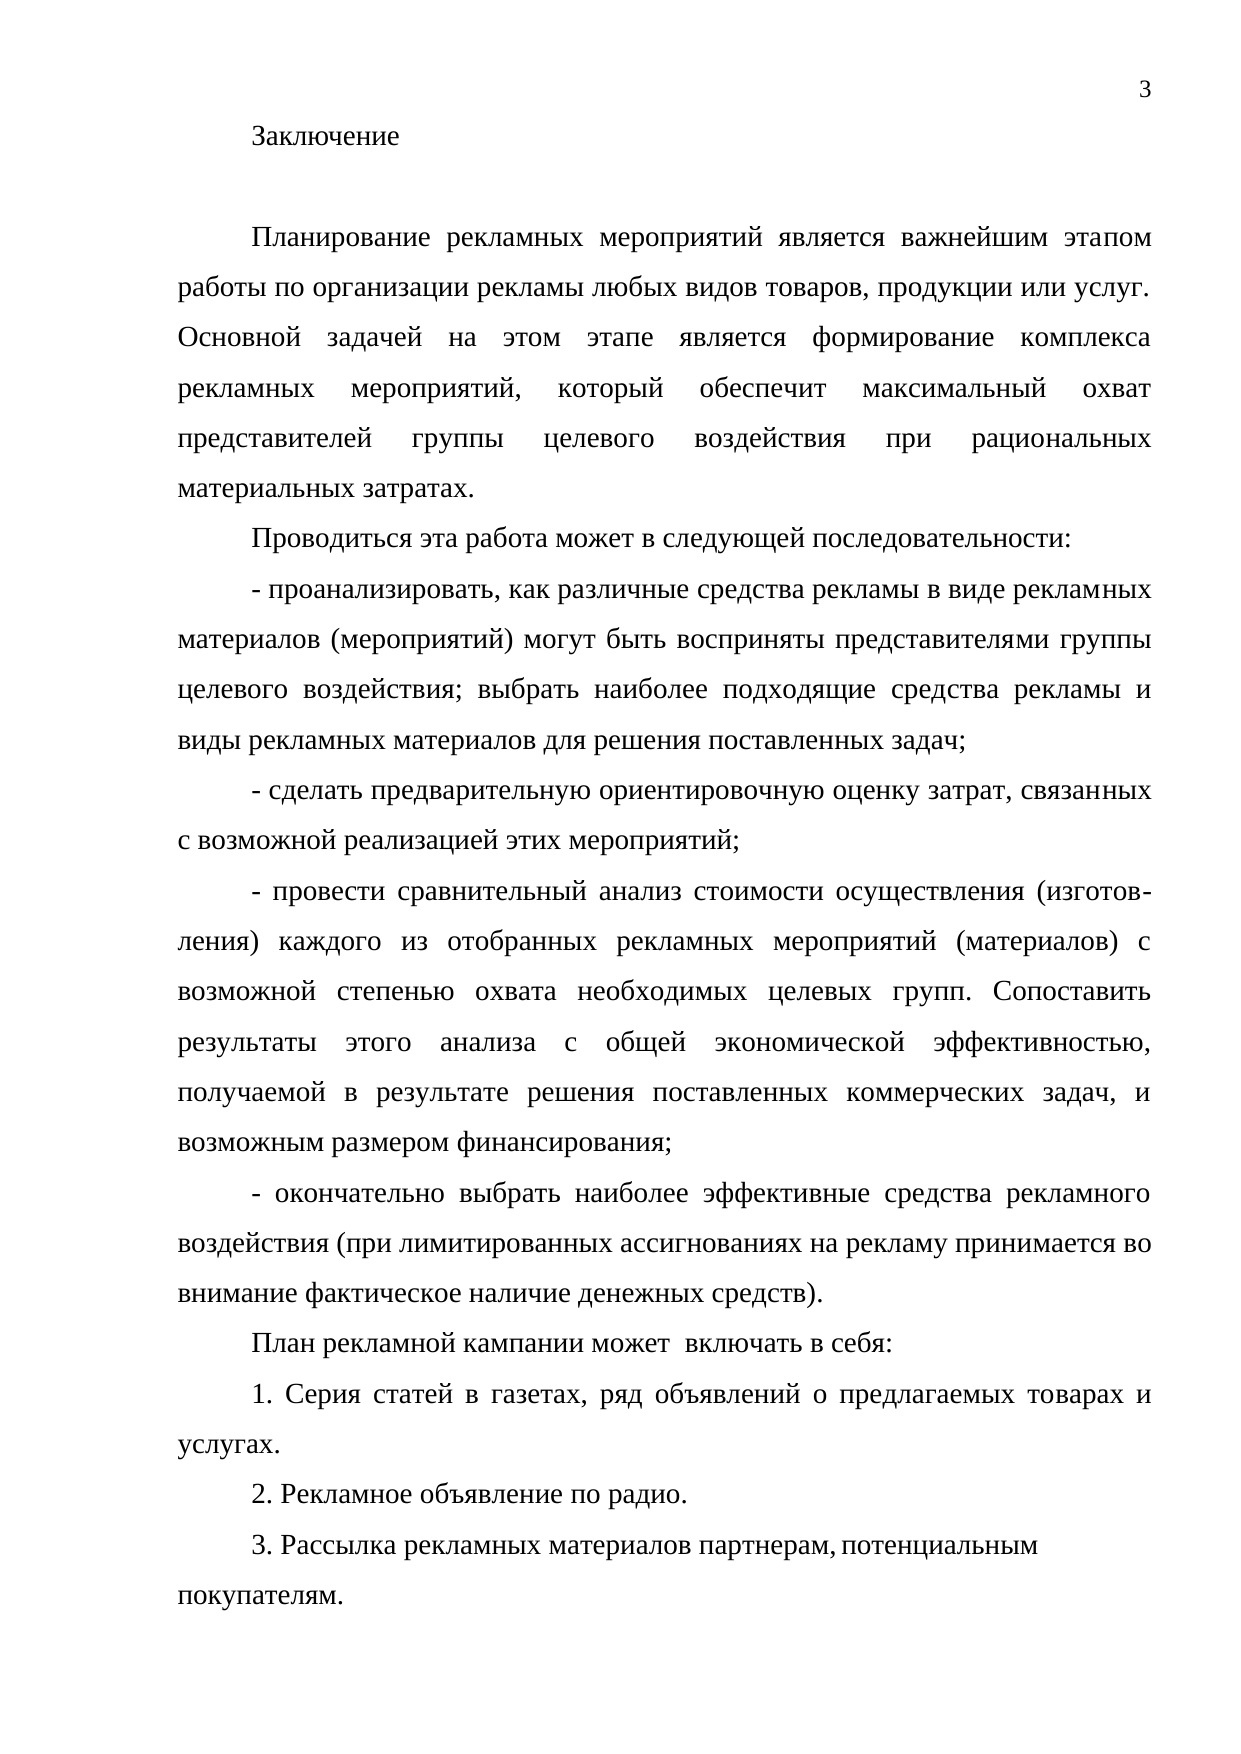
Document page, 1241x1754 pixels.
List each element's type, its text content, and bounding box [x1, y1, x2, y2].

text Планирование рекламных мероприятий является важнейшим этапом работы по организации рекламы любых видов товаров, продукции или услуг. Основной задачей на этом этапе является формирование комплекса рекламных мероприятий, который обеспечит максимальный охват представителей группы целевого воздействия при рациональных материальных затратах. [177, 219, 1152, 504]
text - окончательно выбрать наиболее эффективные средства рекламного воздействия (при лимитированных ассигнованиях на рекламу принимается во внимание фактическое наличие денежных средств). [177, 1175, 1152, 1309]
subtitle Заключение [177, 118, 1152, 152]
text Проводиться эта работа может в следующей последовательности: [177, 521, 1152, 554]
text 3. Рассылка рекламных материалов партнерам, потенциальным покупателям. [177, 1527, 1152, 1611]
text - проанализировать, как различные средства рекламы в виде рекламных материалов (мероприятий) могут быть восприняты представителями группы целевого воздействия; выбрать наиболее подходящие средства рекламы и виды рекламных материалов для решения поставленных задач; [177, 571, 1152, 755]
text - провести сравнительный анализ стоимости осуществления (изготовления) каждого из отобранных рекламных мероприятий (материалов) с возможной степенью охвата необходимых целевых групп. Сопоставить результаты этого анализа с общей экономической эффективностью, получаемой в результате решения поставленных коммерческих задач, и возможным размером финансирования; [177, 873, 1152, 1158]
text - сделать предварительную ориентировочную оценку затрат, связанных с возможной реализацией этих мероприятий; [177, 772, 1152, 856]
text План рекламной кампании может включать в себя: [177, 1326, 1152, 1359]
text 1. Серия статей в газетах, ряд объявлений о предлагаемых товарах и услугах. [177, 1376, 1152, 1460]
text 2. Рекламное объявление по радио. [177, 1477, 1152, 1510]
